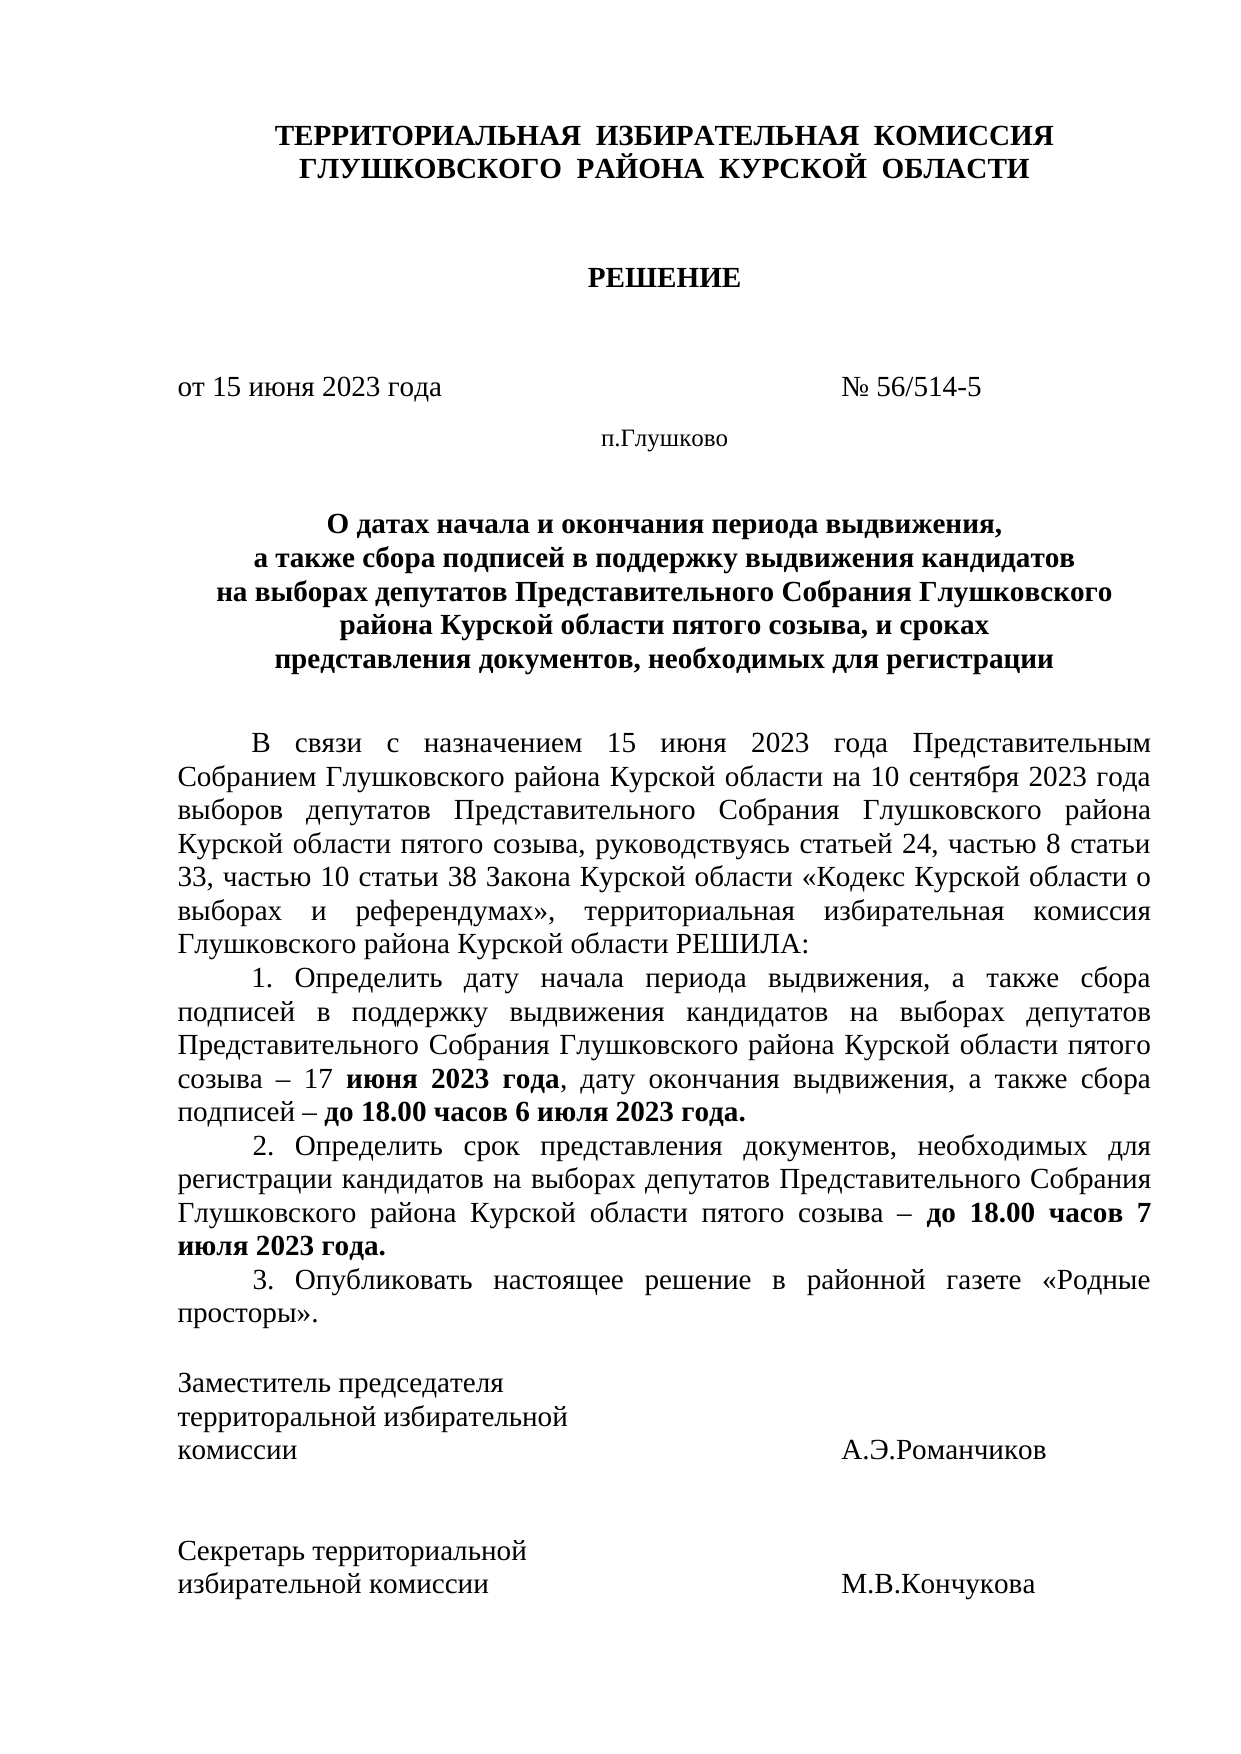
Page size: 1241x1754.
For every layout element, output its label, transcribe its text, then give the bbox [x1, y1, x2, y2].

text 1. Определить дату начала периода выдвижения, а также сбора подписей в поддержку выдвижения кандидатов на выборах депутатов Представительного Собрания Глушковского района Курской области пятого созыва – 17 июня 2023 года, дату окончания выдвижения, а также сбора подписей – до 18.00 часов 6 июля 2023 года. [177, 960, 1152, 1128]
text а также сбора подписей в поддержку выдвижения кандидатов [177, 540, 1152, 574]
text на выборах депутатов Представительного Собрания Глушковского района Курской области пятого созыва, и сроках [177, 574, 1152, 641]
text В связи с назначением 15 июня 2023 года Представительным Собранием Глушковского района Курской области на 10 сентября 2023 года выборов депутатов Представительного Собрания Глушковского района Курской области пятого созыва, руководствуясь статьей 24, частью 8 статьи 33, частью 10 статьи 38 Закона Курской области «Кодекс Курской области о выборах и референдумах», территориальная избирательная комиссия Глушковского района Курской области РЕШИЛА: [177, 725, 1152, 960]
text комиссии А.Э.Романчиков [177, 1432, 1152, 1466]
text Заместитель председателя [177, 1365, 1152, 1399]
text избирательной комиссии М.В.Кончукова [177, 1566, 1152, 1600]
title ТЕРРИТОРИАЛЬНАЯ ИЗБИРАТЕЛЬНАЯ КОМИССИЯ [177, 118, 1152, 152]
text п.Глушково [177, 423, 1152, 452]
text ГЛУШКОВСКОГО РАЙОНА КУРСКОЙ ОБЛАСТИ [177, 152, 1152, 185]
text 3. Опубликовать настоящее решение в районной газете «Родные просторы». [177, 1262, 1152, 1329]
text территоральной избирательной [177, 1399, 1152, 1432]
text от 15 июня 2023 года № 56/514-5 [177, 369, 1152, 403]
text Секретарь территориальной [177, 1533, 1152, 1566]
text 2. Определить срок представления документов, необходимых для регистрации кандидатов на выборах депутатов Представительного Собрания Глушковского района Курской области пятого созыва – до 18.00 часов 7 июля 2023 года. [177, 1128, 1152, 1262]
text представления документов, необходимых для регистрации [177, 641, 1152, 674]
text О датах начала и окончания периода выдвижения, [177, 507, 1152, 540]
text РЕШЕНИЕ [177, 260, 1152, 294]
